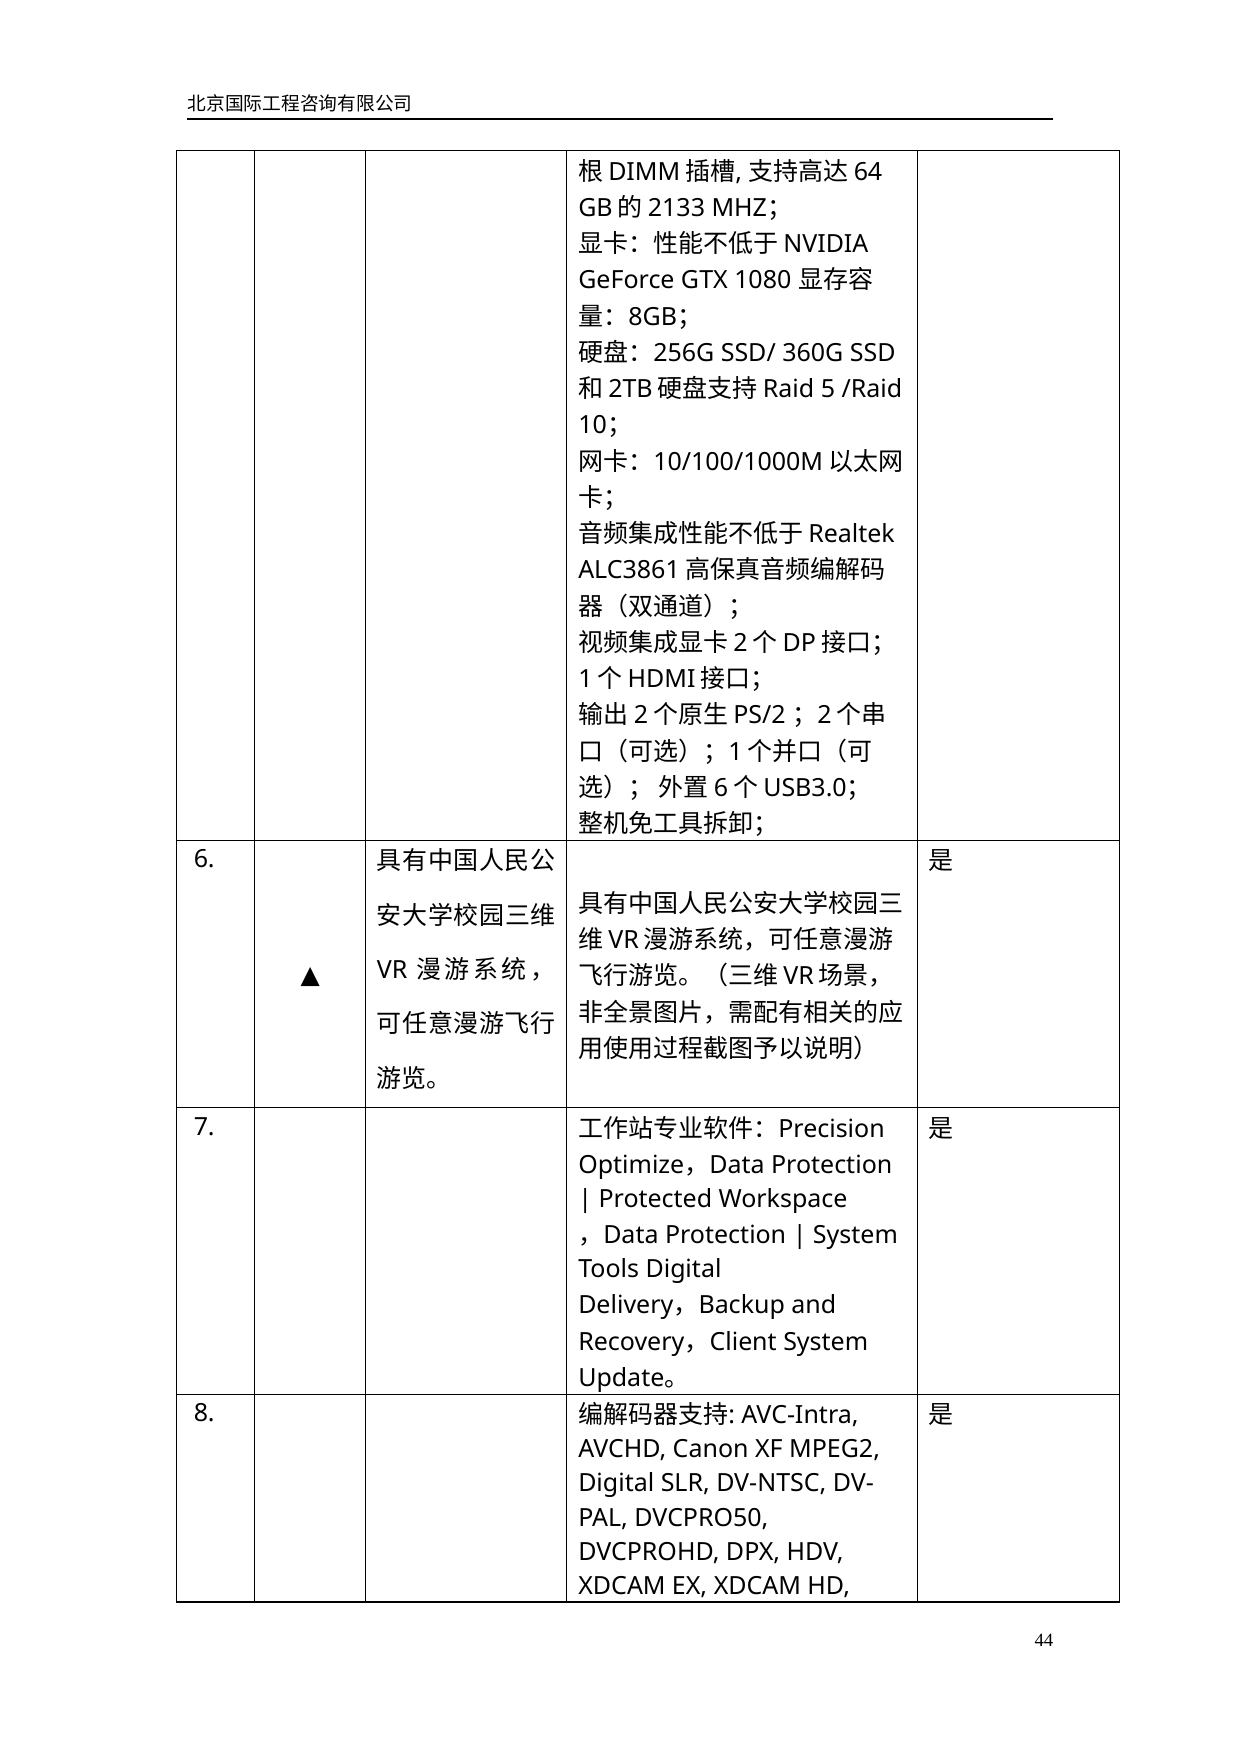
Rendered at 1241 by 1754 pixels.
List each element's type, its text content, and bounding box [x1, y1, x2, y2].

table_cell 具有中国人民公安大学校园三维VR漫游系统，可任意漫游飞行游览。 [366, 841, 566, 1107]
table_cell 是 [918, 841, 1119, 1107]
table_cell 工作站专业软件：Precision Optimize，Data Protection | Protected Workspace ，Data Protection | System Tools Digital Delivery，Backup and Recovery，Client System Update。 [567, 1108, 917, 1394]
table_cell ▲ [255, 841, 365, 1107]
table_cell [177, 1395, 254, 1601]
table_cell [177, 1108, 254, 1394]
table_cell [567, 1395, 917, 1601]
table_cell [255, 1395, 365, 1601]
table_cell [366, 151, 566, 840]
table_cell [366, 1395, 566, 1601]
table_cell 具有中国人民公安大学校园三维VR漫游系统，可任意漫游飞行游览。（三维VR场景，非全景图片，需配有相关的应用使用过程截图予以说明） [567, 841, 917, 1107]
table_cell [366, 1108, 566, 1394]
table_cell 是 [918, 1108, 1119, 1394]
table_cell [567, 151, 917, 840]
table_cell 是 [918, 151, 1119, 840]
table_cell [177, 151, 254, 840]
table_cell [177, 841, 254, 1107]
table_cell [255, 151, 365, 840]
table_cell [255, 1108, 365, 1394]
table_cell 是 [918, 1395, 1119, 1601]
